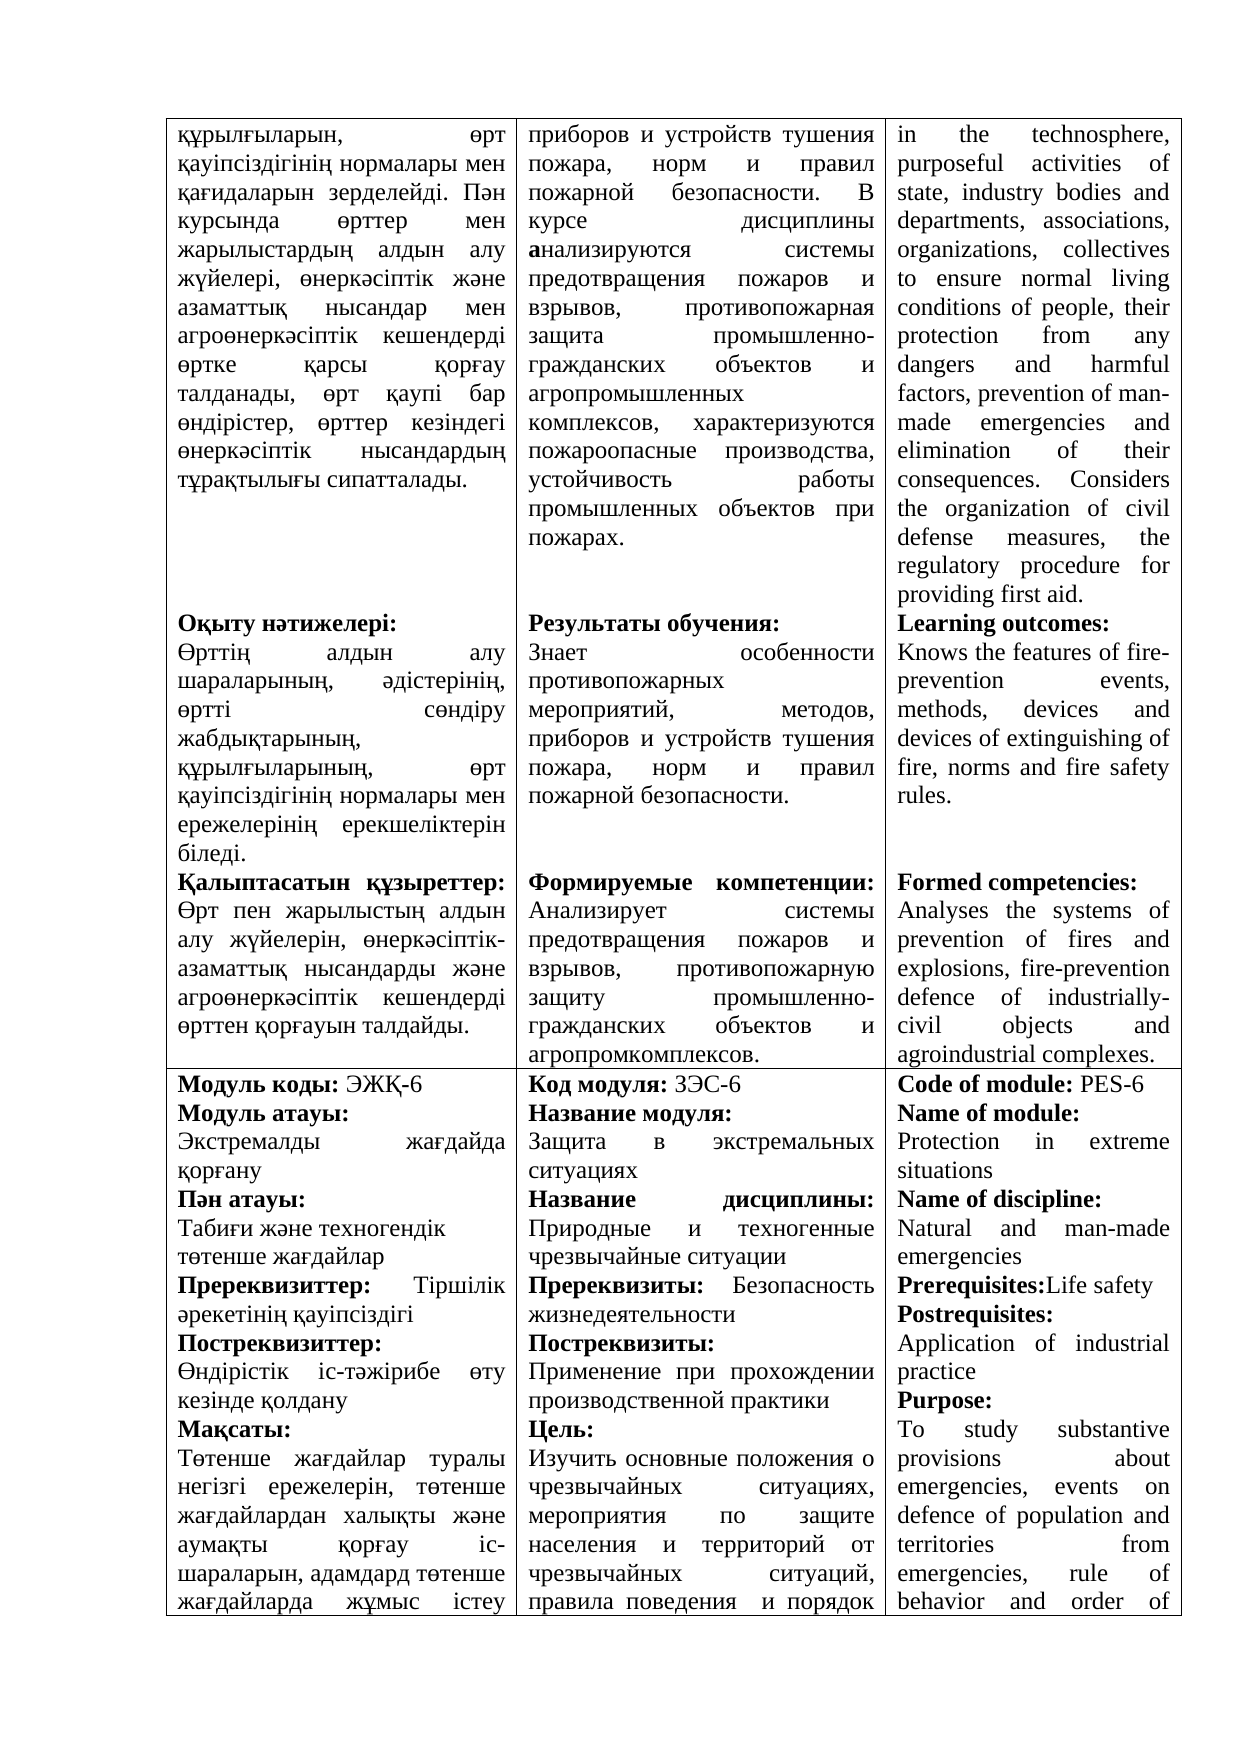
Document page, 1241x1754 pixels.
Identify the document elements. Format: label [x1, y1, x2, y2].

table_cell [167, 1069, 516, 1615]
table_cell [886, 119, 1181, 1068]
table_cell [167, 119, 516, 1068]
table_cell [517, 119, 885, 1068]
table_cell [886, 1069, 1181, 1615]
table_cell [517, 1069, 885, 1615]
